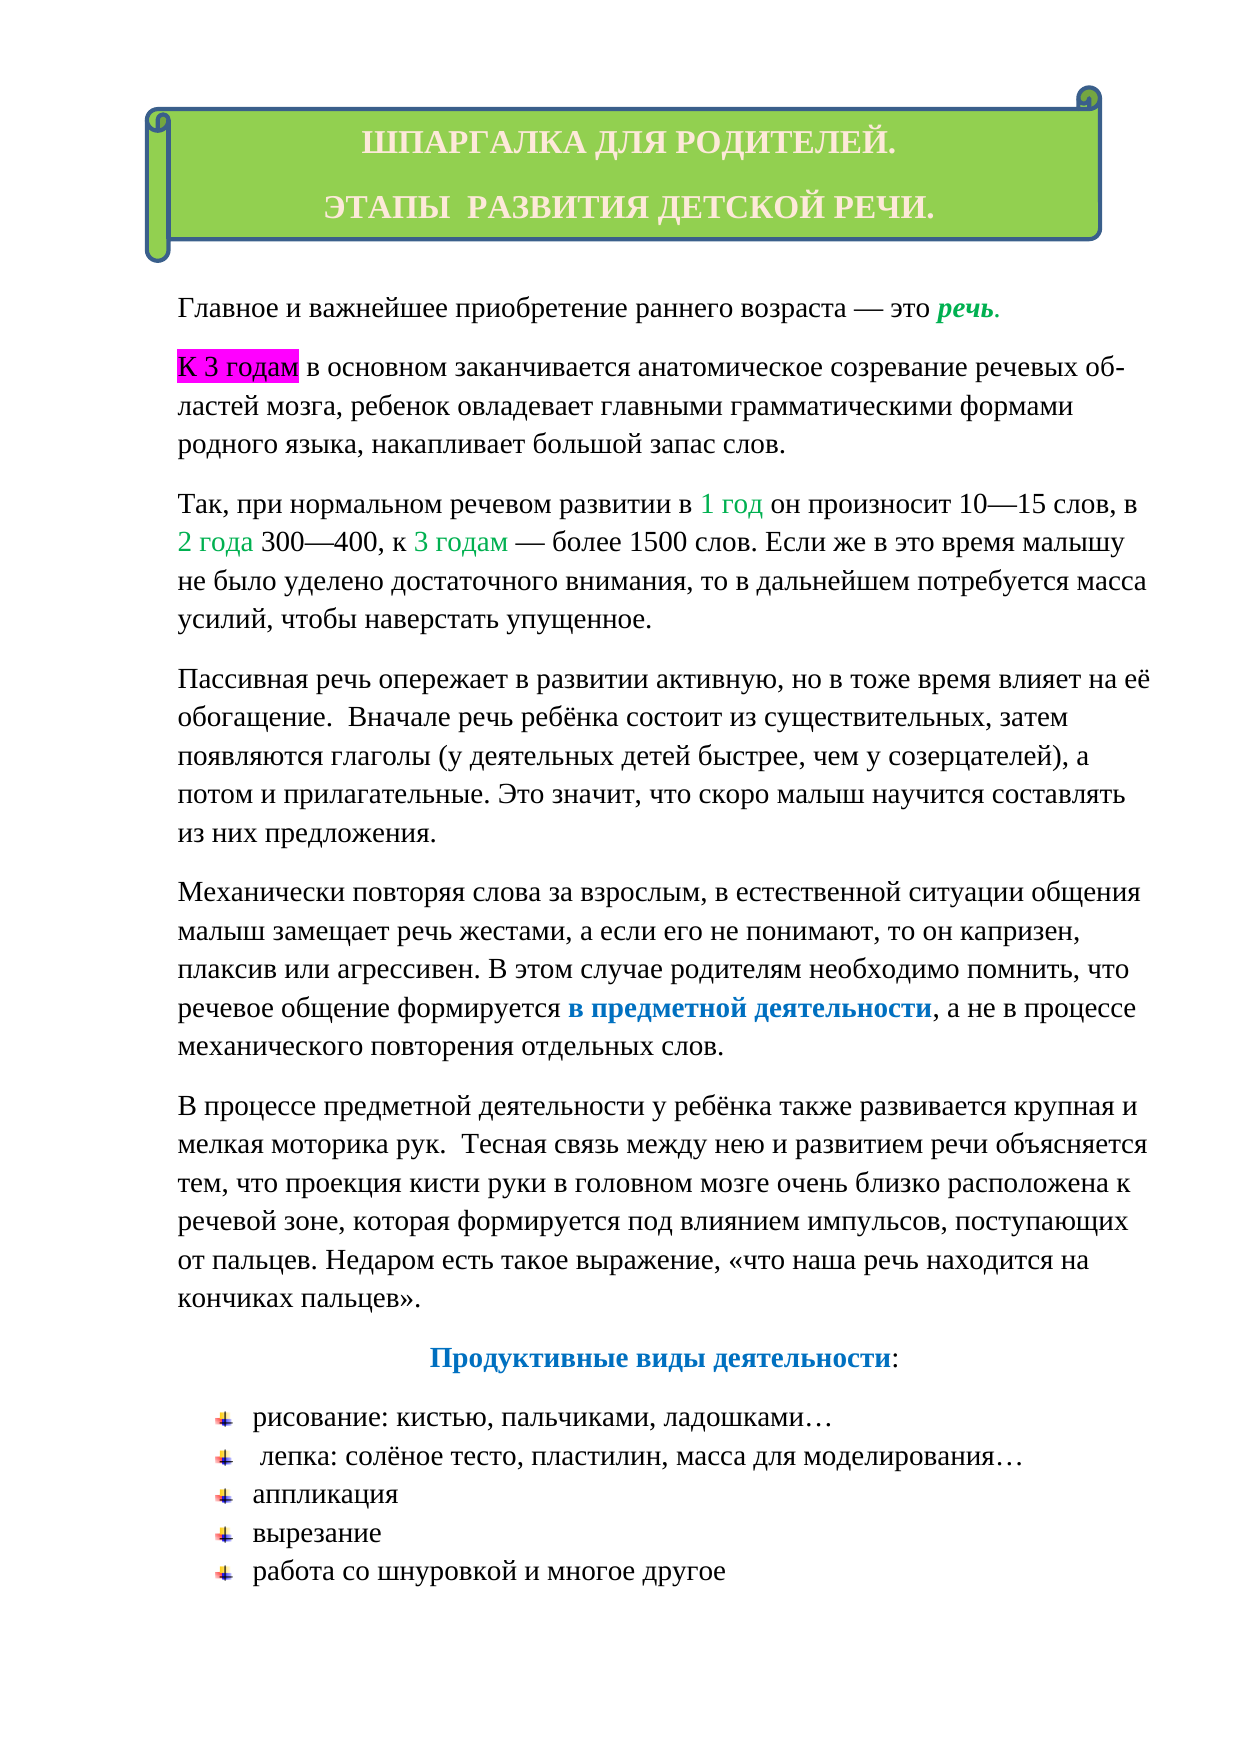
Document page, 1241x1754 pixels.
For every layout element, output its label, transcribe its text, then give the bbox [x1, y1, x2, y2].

picture [215, 1564, 233, 1581]
list рисование: кистью, пальчиками, ладошками… [215, 1399, 1152, 1433]
picture [215, 1410, 233, 1427]
text К 3 годам в основном заканчивается анатомическое созревание речевых областей мозга, ребенок овладевает главными грамматическими формами родного языка, накапливает большой запас слов. [177, 349, 1152, 460]
text В процессе предметной деятельности у ребёнка также развивается крупная и мелкая моторика рук. Тесная связь между нею и развитием речи объясняется тем, что проекция кисти руки в головном мозге очень близко расположена к речевой зоне, которая формируется под влиянием импульсов, поступающих от пальцев. Недаром есть такое выражение, «что наша речь находится на кончиках пальцев». [177, 1088, 1152, 1314]
list работа со шнуровкой и многое другое [215, 1553, 1152, 1587]
picture [215, 1448, 233, 1466]
list вырезание [215, 1515, 1152, 1548]
list аппликация [215, 1476, 1152, 1510]
text Пассивная речь опережает в развитии активную, но в тоже время влияет на её обогащение. Вначале речь ребёнка состоит из существительных, затем появляются глаголы (у деятельных детей быстрее, чем у созерцателей), а потом и прилагательные. Это значит, что скоро малыш научится составлять из них предложения. [177, 661, 1152, 848]
text Так, при нормальном речевом развитии в 1 год он произносит 10—15 слов, в 2 года 300—400, к 3 годам — более 1500 слов. Если же в это время малышу не было уделено достаточного внимания, то в дальнейшем потребуется масса усилий, чтобы наверстать упущенное. [177, 486, 1152, 635]
text Главное и важнейшее приобретение раннего возраста — это речь. [177, 290, 1152, 323]
list лепка: солёное тесто, пластилин, масса для моделирования… [215, 1438, 1152, 1471]
text Продуктивные виды деятельности: [177, 1340, 1152, 1373]
text Механически повторяя слова за взрослым, в естественной ситуации общения малыш замещает речь жестами, а если его не понимают, то он капризен, плаксив или агрессивен. В этом случае родителям необходимо помнить, что речевое общение формируется в предметной деятельности, а не в процессе механического повторения отдельных слов. [177, 874, 1152, 1062]
picture [215, 1525, 233, 1543]
picture [215, 1487, 233, 1504]
